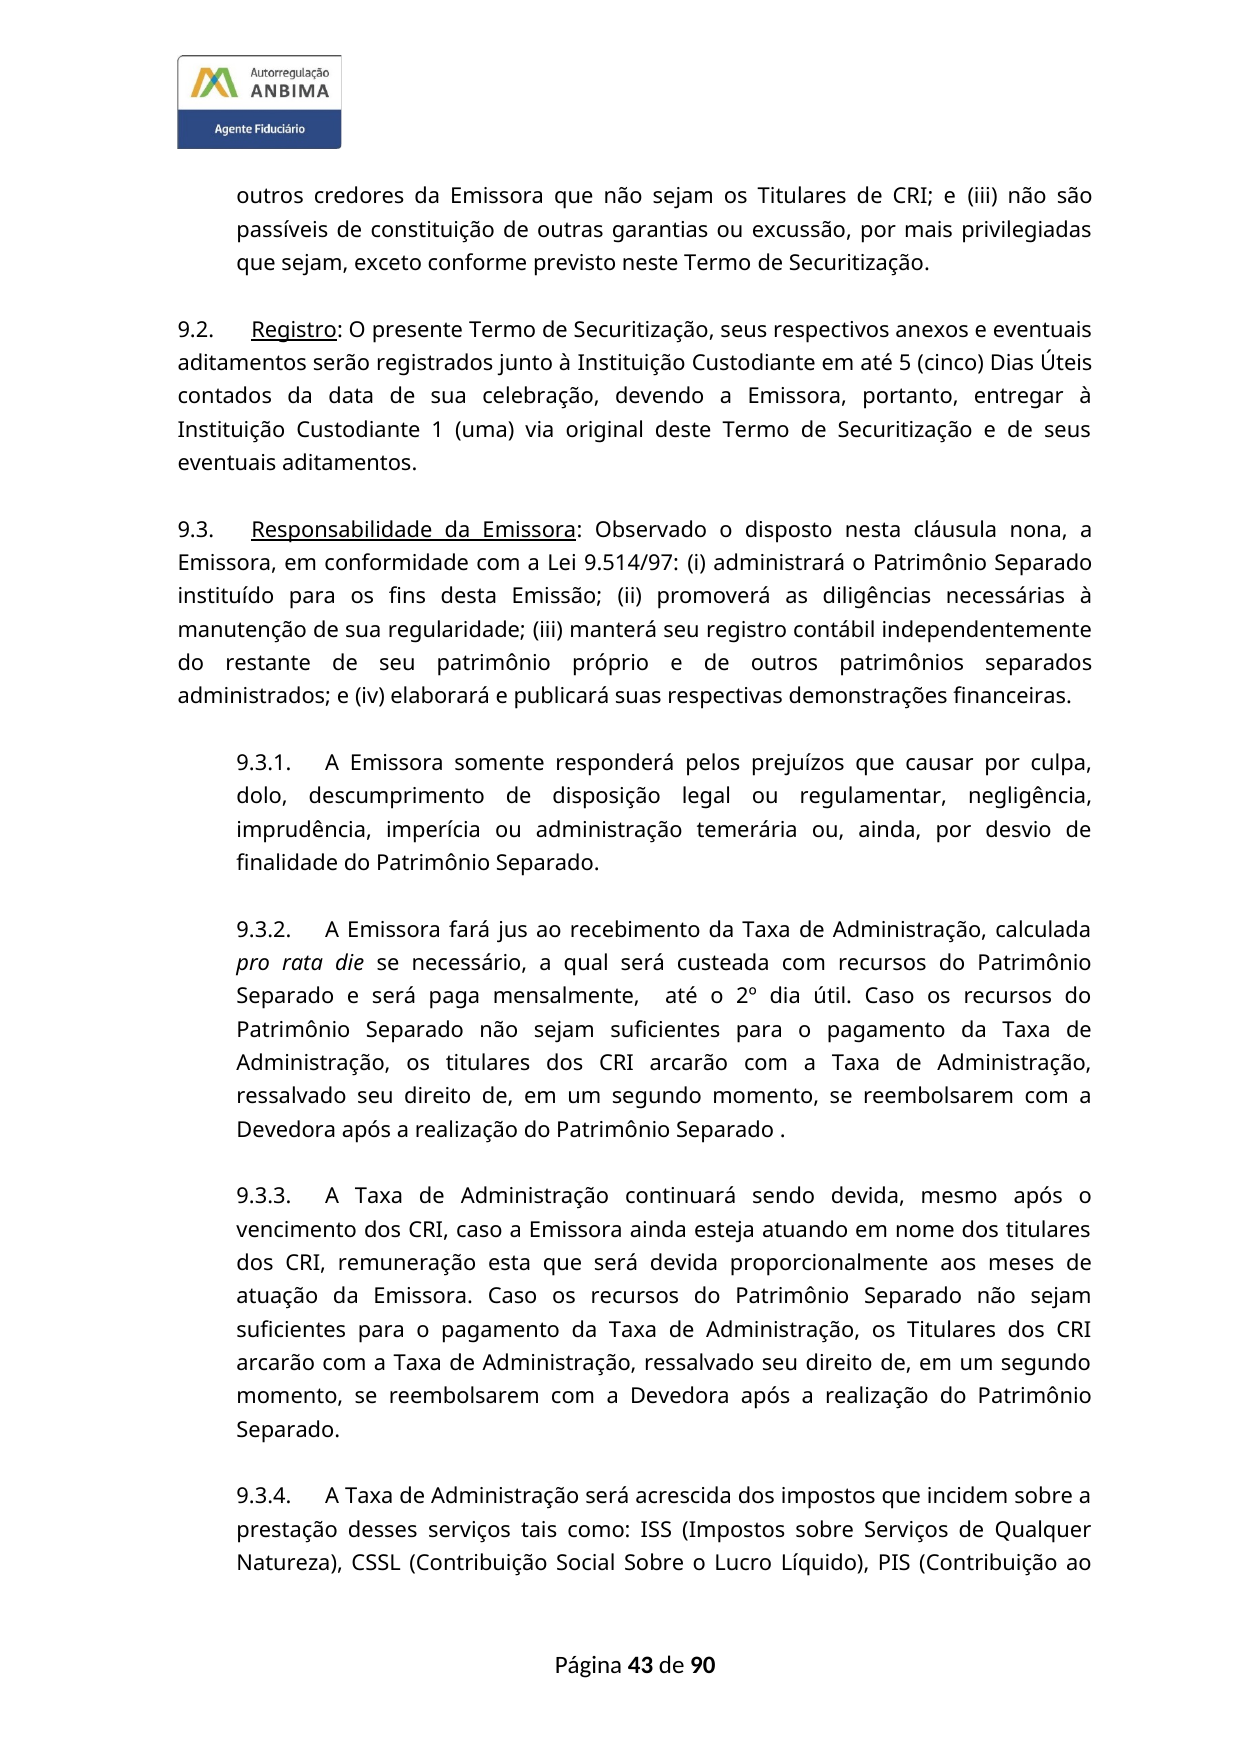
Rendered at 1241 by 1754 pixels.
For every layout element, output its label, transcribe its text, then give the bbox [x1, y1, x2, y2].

list Registro: O presente Termo de Securitização, seus respectivos anexos e eventuais aditamentos serão registrados junto à Instituição Custodiante em até 5 (cinco) Dias Úteis contados da data de sua celebração, devendo a Emissora, portanto, entregar à Instituição Custodiante 1 (uma) via original deste Termo de Securitização e de seus eventuais aditamentos. [177, 311, 1093, 477]
picture [177, 55, 342, 149]
list A Emissora fará jus ao recebimento da Taxa de Administração, calculada pro rata die se necessário, a qual será custeada com recursos do Patrimônio Separado e será paga mensalmente, até o 2º dia útil. Caso os recursos do Patrimônio Separado não sejam suficientes para o pagamento da Taxa de Administração, os titulares dos CRI arcarão com a Taxa de Administração, ressalvado seu direito de, em um segundo momento, se reembolsarem com a Devedora após a realização do Patrimônio Separado . [236, 911, 1092, 1144]
list A Taxa de Administração continuará sendo devida, mesmo após o vencimento dos CRI, caso a Emissora ainda esteja atuando em nome dos titulares dos CRI, remuneração esta que será devida proporcionalmente aos meses de atuação da Emissora. Caso os recursos do Patrimônio Separado não sejam suficientes para o pagamento da Taxa de Administração, os Titulares dos CRI arcarão com a Taxa de Administração, ressalvado seu direito de, em um segundo momento, se reembolsarem com a Devedora após a realização do Patrimônio Separado. [236, 1177, 1092, 1444]
list A Emissora somente responderá pelos prejuízos que causar por culpa, dolo, descumprimento de disposição legal ou regulamentar, negligência, imprudência, imperícia ou administração temerária ou, ainda, por desvio de finalidade do Patrimônio Separado. [236, 744, 1092, 877]
list Responsabilidade da Emissora: Observado o disposto nesta cláusula nona, a Emissora, em conformidade com a Lei 9.514/97: (i) administrará o Patrimônio Separado instituído para os fins desta Emissão; (ii) promoverá as diligências necessárias à manutenção de sua regularidade; (iii) manterá seu registro contábil independentemente do restante de seu patrimônio próprio e de outros patrimônios separados administrados; e (iv) elaborará e publicará suas respectivas demonstrações financeiras. [177, 511, 1093, 711]
